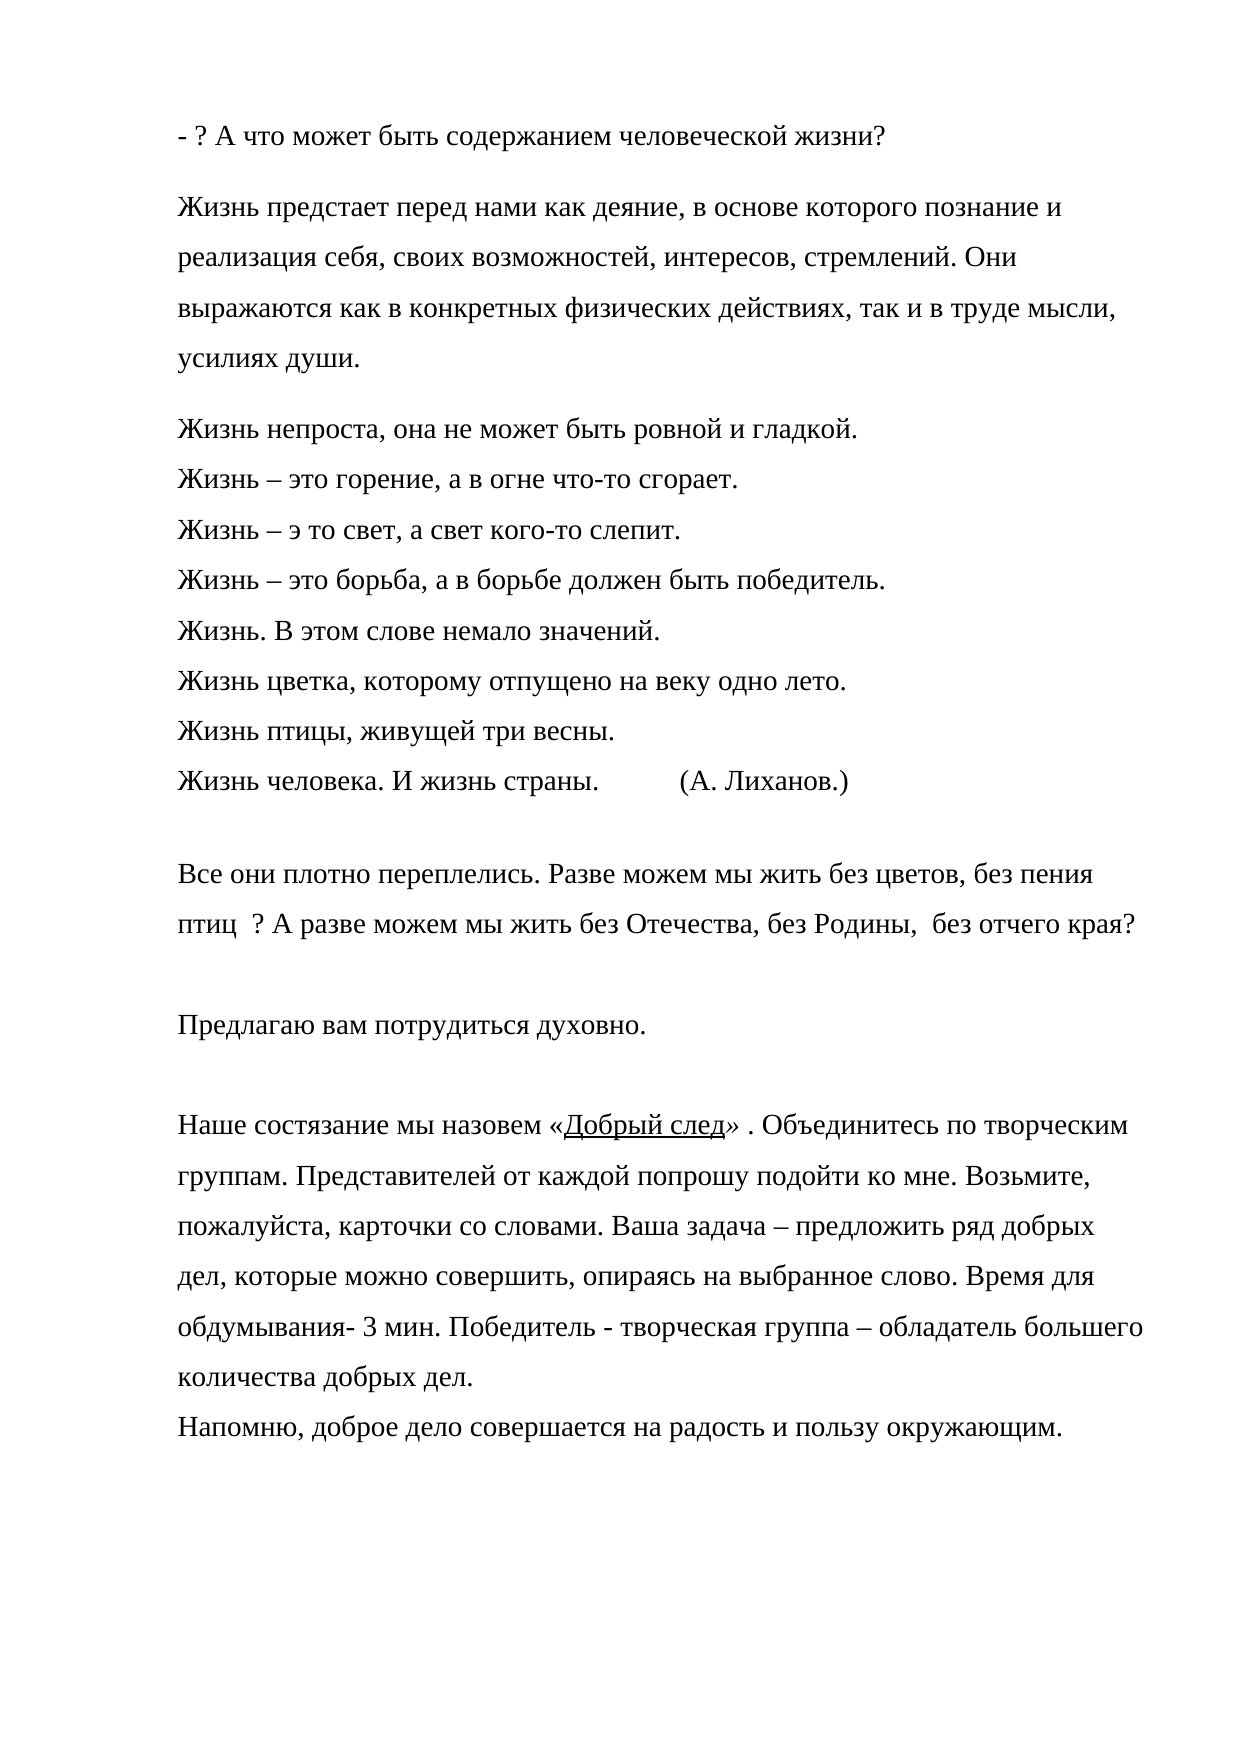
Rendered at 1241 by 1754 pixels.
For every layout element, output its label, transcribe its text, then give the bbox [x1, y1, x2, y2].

text Жизнь – это борьба, а в борьбе должен быть победитель. [177, 562, 1152, 596]
text Жизнь птицы, живущей три весны. [177, 713, 1152, 747]
text Жизнь – это горение, а в огне что-то сгорает. [177, 462, 1152, 495]
text Все они плотно переплелись. Разве можем мы жить без цветов, без пения птиц ? А разве можем мы жить без Отечества, без Родины, без отчего края? [177, 856, 1152, 940]
text Жизнь. В этом слове немало значений. [177, 613, 1152, 646]
text Жизнь человека. И жизнь страны. (А. Лиханов.) [177, 763, 1152, 797]
text Предлагаю вам потрудиться духовно. [177, 1007, 1152, 1040]
text Наше состязание мы назовем «Добрый след» . Объединитесь по творческим группам. Представителей от каждой попрошу подойти ко мне. Возьмите, пожалуйста, карточки со словами. Ваша задача – предложить ряд добрых дел, которые можно совершить, опираясь на выбранное слово. Время для обдумывания- 3 мин. Победитель - творческая группа – обладатель большего количества добрых дел. [177, 1107, 1152, 1392]
text Напомню, доброе дело совершается на радость и пользу окружающим. [177, 1409, 1152, 1443]
text Жизнь непроста, она не может быть ровной и гладкой. [177, 411, 1152, 445]
text Жизнь предстает перед нами как деяние, в основе которого познание и реализация себя, своих возможностей, интересов, стремлений. Они выражаются как в конкретных физических действиях, так и в труде мысли, усилиях души. [177, 189, 1152, 374]
text Жизнь цветка, которому отпущено на веку одно лето. [177, 663, 1152, 696]
text Жизнь – э то свет, а свет кого-то слепит. [177, 512, 1152, 546]
text - ? А что может быть содержанием человеческой жизни? [177, 118, 1152, 152]
